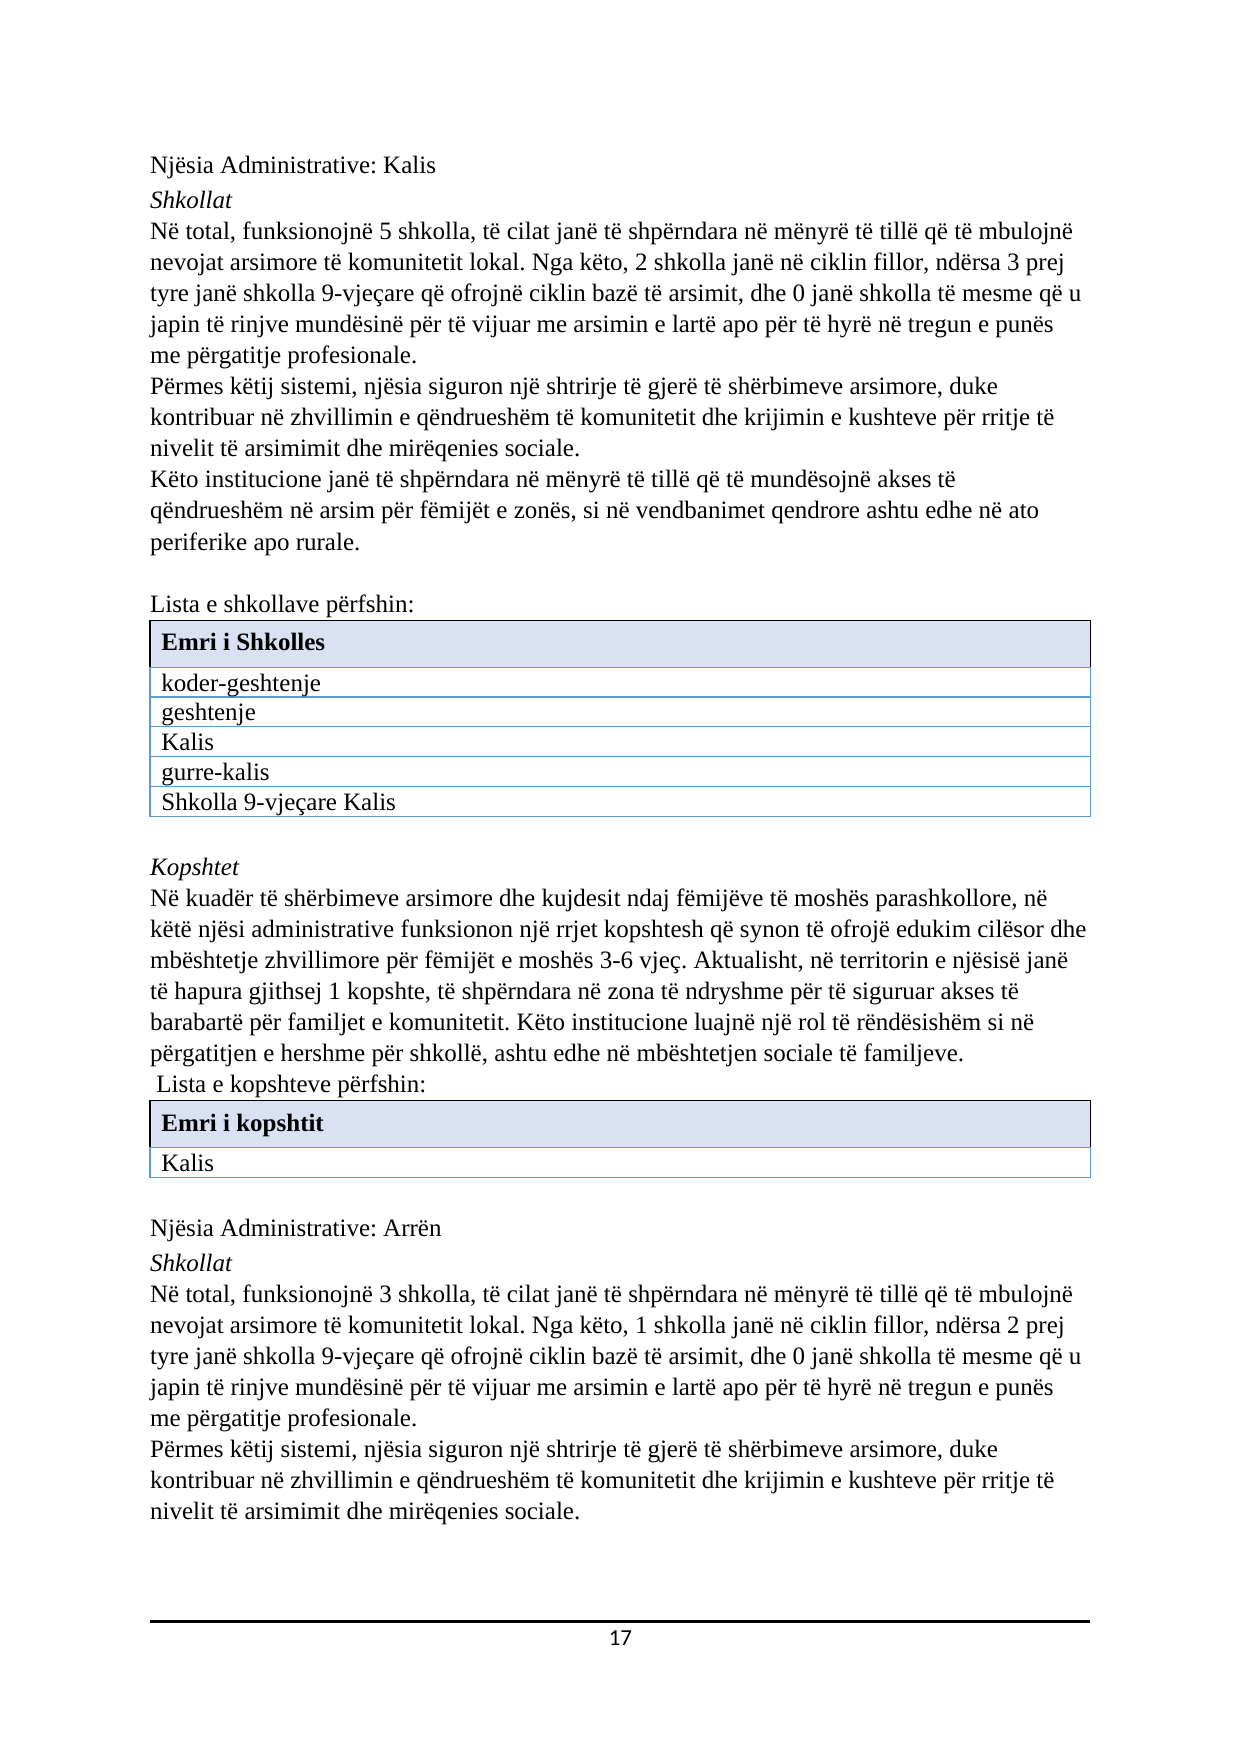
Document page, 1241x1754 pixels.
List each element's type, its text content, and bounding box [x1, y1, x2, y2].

text Përmes këtij sistemi, njësia siguron një shtrirje të gjerë të shërbimeve arsimore, duke kontribuar në zhvillimin e qëndrueshëm të komunitetit dhe krijimin e kushteve për rritje të nivelit të arsimimit dhe mirëqenies sociale. [150, 1434, 1090, 1525]
table_cell Kalis [151, 727, 1090, 756]
text Këto institucione janë të shpërndara në mënyrë të tillë që të mundësojnë akses të qëndrueshëm në arsim për fëmijët e zonës, si në vendbanimet qendrore ashtu edhe në ato periferike apo rurale. [150, 464, 1090, 555]
table_cell Shkolla 9-vjeçare Kalis [151, 787, 1090, 816]
text Përmes këtij sistemi, njësia siguron një shtrirje të gjerë të shërbimeve arsimore, duke kontribuar në zhvillimin e qëndrueshëm të komunitetit dhe krijimin e kushteve për rritje të nivelit të arsimimit dhe mirëqenies sociale. [150, 371, 1090, 462]
table_cell geshtenje [151, 698, 1090, 726]
text Në total, funksionojnë 3 shkolla, të cilat janë të shpërndara në mënyrë të tillë që të mbulojnë nevojat arsimore të komunitetit lokal. Nga këto, 1 shkolla janë në ciklin fillor, ndërsa 2 prej tyre janë shkolla 9-vjeçare që ofrojnë ciklin bazë të arsimit, dhe 0 janë shkolla të mesme që u japin të rinjve mundësinë për të vijuar me arsimin e lartë apo për të hyrë në tregun e punës me përgatitje profesionale. [150, 1279, 1090, 1432]
table_cell koder-geshtenje [151, 668, 1090, 696]
subtitle Shkollat [150, 185, 1090, 214]
text Në total, funksionojnë 5 shkolla, të cilat janë të shpërndara në mënyrë të tillë që të mbulojnë nevojat arsimore të komunitetit lokal. Nga këto, 2 shkolla janë në ciklin fillor, ndërsa 3 prej tyre janë shkolla 9-vjeçare që ofrojnë ciklin bazë të arsimit, dhe 0 janë shkolla të mesme që u japin të rinjve mundësinë për të vijuar me arsimin e lartë apo për të hyrë në tregun e punës me përgatitje profesionale. [150, 216, 1090, 369]
text Lista e shkollave përfshin: [150, 589, 1090, 617]
table_cell Kalis [151, 1148, 1090, 1177]
text Në kuadër të shërbimeve arsimore dhe kujdesit ndaj fëmijëve të moshës parashkollore, në këtë njësi administrative funksionon një rrjet kopshtesh që synon të ofrojë edukim cilësor dhe mbështetje zhvillimore për fëmijët e moshës 3-6 vjeç. Aktualisht, në territorin e njësisë janë të hapura gjithsej 1 kopshte, të shpërndara në zona të ndryshme për të siguruar akses të barabartë për familjet e komunitetit. Këto institucione luajnë një rol të rëndësishëm si në përgatitjen e hershme për shkollë, ashtu edhe në mbështetjen sociale të familjeve. [150, 883, 1090, 1067]
table_header Emri i kopshtit [151, 1101, 1090, 1147]
text Lista e kopshteve përfshin: [150, 1069, 1090, 1098]
table_header Emri i Shkolles [151, 621, 1090, 667]
subtitle Shkollat [150, 1248, 1090, 1277]
subtitle Njësia Administrative: Arrën [150, 1213, 1090, 1242]
table_cell gurre-kalis [151, 757, 1090, 786]
subtitle Njësia Administrative: Kalis [150, 150, 1090, 179]
subtitle Kopshtet [150, 852, 1090, 881]
